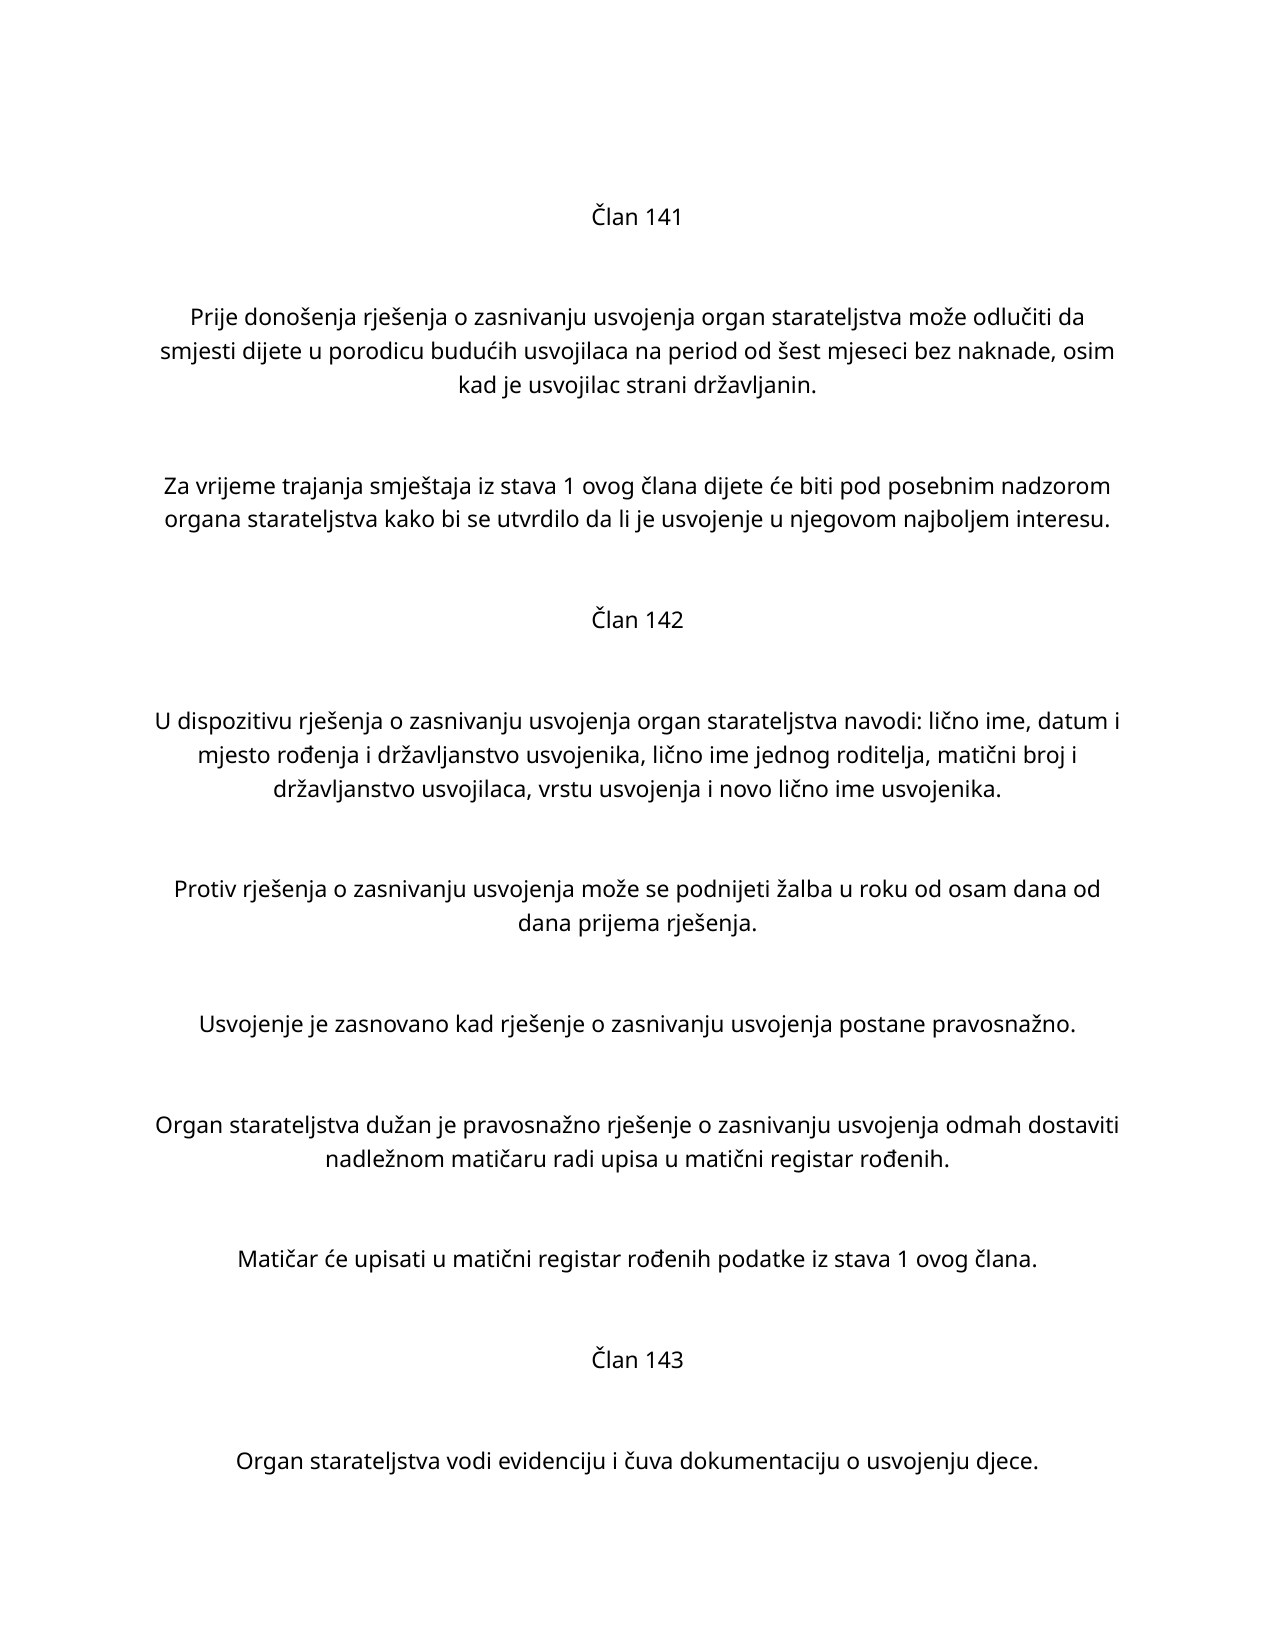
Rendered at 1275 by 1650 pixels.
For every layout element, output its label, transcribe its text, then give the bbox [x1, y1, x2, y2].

text Matičar će upisati u matični registar rođenih podatke iz stava 1 ovog člana. [150, 1243, 1125, 1274]
text Član 141 [150, 200, 1125, 232]
text Organ starateljstva dužan je pravosnažno rješenje o zasnivanju usvojenja odmah dostaviti nadležnom matičaru radi upisa u matični registar rođenih. [150, 1109, 1125, 1174]
text Usvojenje je zasnovano kad rješenje o zasnivanju usvojenja postane pravosnažno. [150, 1008, 1125, 1039]
text Za vrijeme trajanja smještaja iz stava 1 ovog člana dijete će biti pod posebnim nadzorom organa starateljstva kako bi se utvrdilo da li je usvojenje u njegovom najboljem interesu. [150, 469, 1125, 534]
text Organ starateljstva vodi evidenciju i čuva dokumentaciju o usvojenju djece. [150, 1445, 1125, 1476]
text U dispozitivu rješenja o zasnivanju usvojenja organ starateljstva navodi: lično ime, datum i mjesto rođenja i državljanstvo usvojenika, lično ime jednog roditelja, matični broj i državljanstvo usvojilaca, vrstu usvojenja i novo lično ime usvojenika. [150, 705, 1125, 804]
text Član 143 [150, 1344, 1125, 1375]
text Protiv rješenja o zasnivanju usvojenja može se podnijeti žalba u roku od osam dana od dana prijema rješenja. [150, 873, 1125, 938]
text Prije donošenja rješenja o zasnivanju usvojenja organ starateljstva može odlučiti da smjesti dijete u porodicu budućih usvojilaca na period od šest mjeseci bez naknade, osim kad je usvojilac strani državljanin. [150, 301, 1125, 400]
text Član 142 [150, 604, 1125, 635]
